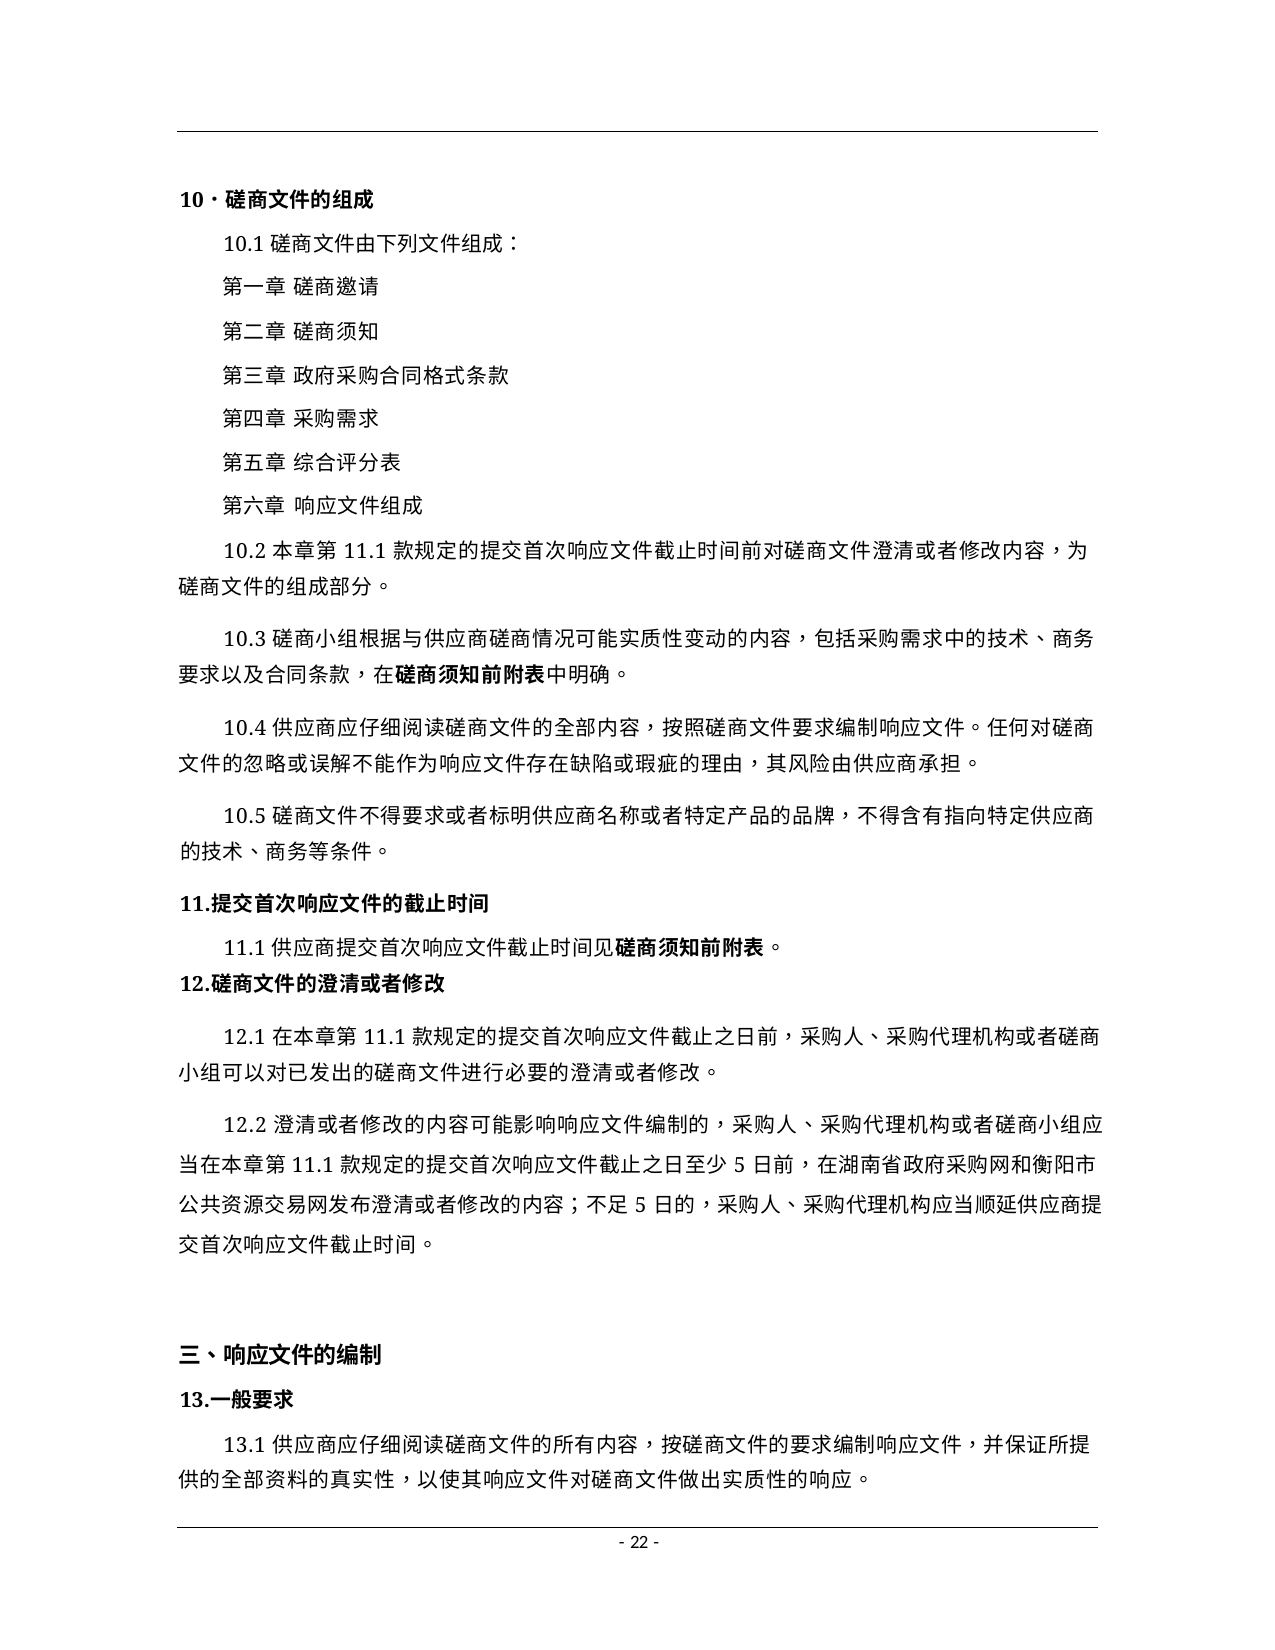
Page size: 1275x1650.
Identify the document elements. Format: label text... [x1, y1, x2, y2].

text 13.1 供应商应仔细阅读磋商文件的所有内容，按磋商文件的要求编制响应文件，并保证所提 供的全部资料的真实性，以使其响应文件对磋商文件做出实质性的响应。 [178, 1430, 1098, 1494]
text 12.2 澄清或者修改的内容可能影响响应文件编制的，采购人、采购代理机构或者磋商小组应 当在本章第 11.1 款规定的提交首次响应文件截止之日至少 5 日前，在湖南省政府采购网和衡阳市 公共资源交易网发布澄清或者修改的内容；不足 5 日的，采购人、采购代理机构应当顺延供应商提 交首次响应文件截止时间。 [178, 1110, 1108, 1258]
text 10.3 磋商小组根据与供应商磋商情况可能实质性变动的内容，包括采购需求中的技术、商务 要求以及合同条款，在磋商须知前附表中明确。 [178, 624, 1098, 688]
text 10.5 磋商文件不得要求或者标明供应商名称或者特定产品的品牌，不得含有指向特定供应商 的技术、商务等条件。 [180, 801, 1098, 865]
text 13.一般要求 [180, 1386, 1108, 1413]
text 三、响应文件的编制 [178, 1341, 1108, 1369]
text 第四章 采购需求 [222, 405, 1108, 432]
text 第五章 综合评分表 [222, 449, 1108, 476]
text 第三章 政府采购合同格式条款 [222, 362, 1108, 388]
text 12.1 在本章第 11.1 款规定的提交首次响应文件截止之日前，采购人、采购代理机构或者磋商 小组可以对已发出的磋商文件进行必要的澄清或者修改。 [179, 1022, 1108, 1086]
text 10.2 本章第 11.1 款规定的提交首次响应文件截止时间前对磋商文件澄清或者修改内容，为 磋商文件的组成部分。 [178, 536, 1098, 600]
text 11.提交首次响应文件的截止时间 [180, 890, 1108, 917]
text 11.1 供应商提交首次响应文件截止时间见磋商须知前附表。 12.磋商文件的澄清或者修改 [180, 933, 792, 998]
text 第二章 磋商须知 [222, 318, 1108, 345]
text 10.1 磋商文件由下列文件组成： 第一章 磋商邀请 [222, 229, 532, 301]
text 第六章 响应文件组成 [222, 492, 1108, 519]
text 10.4 供应商应仔细阅读磋商文件的全部内容，按照磋商文件要求编制响应文件。任何对磋商 文件的忽略或误解不能作为响应文件存在缺陷或瑕疵的理由，其风险由供应商承担。 [178, 713, 1098, 777]
text 10．磋商文件的组成 [180, 186, 1108, 213]
